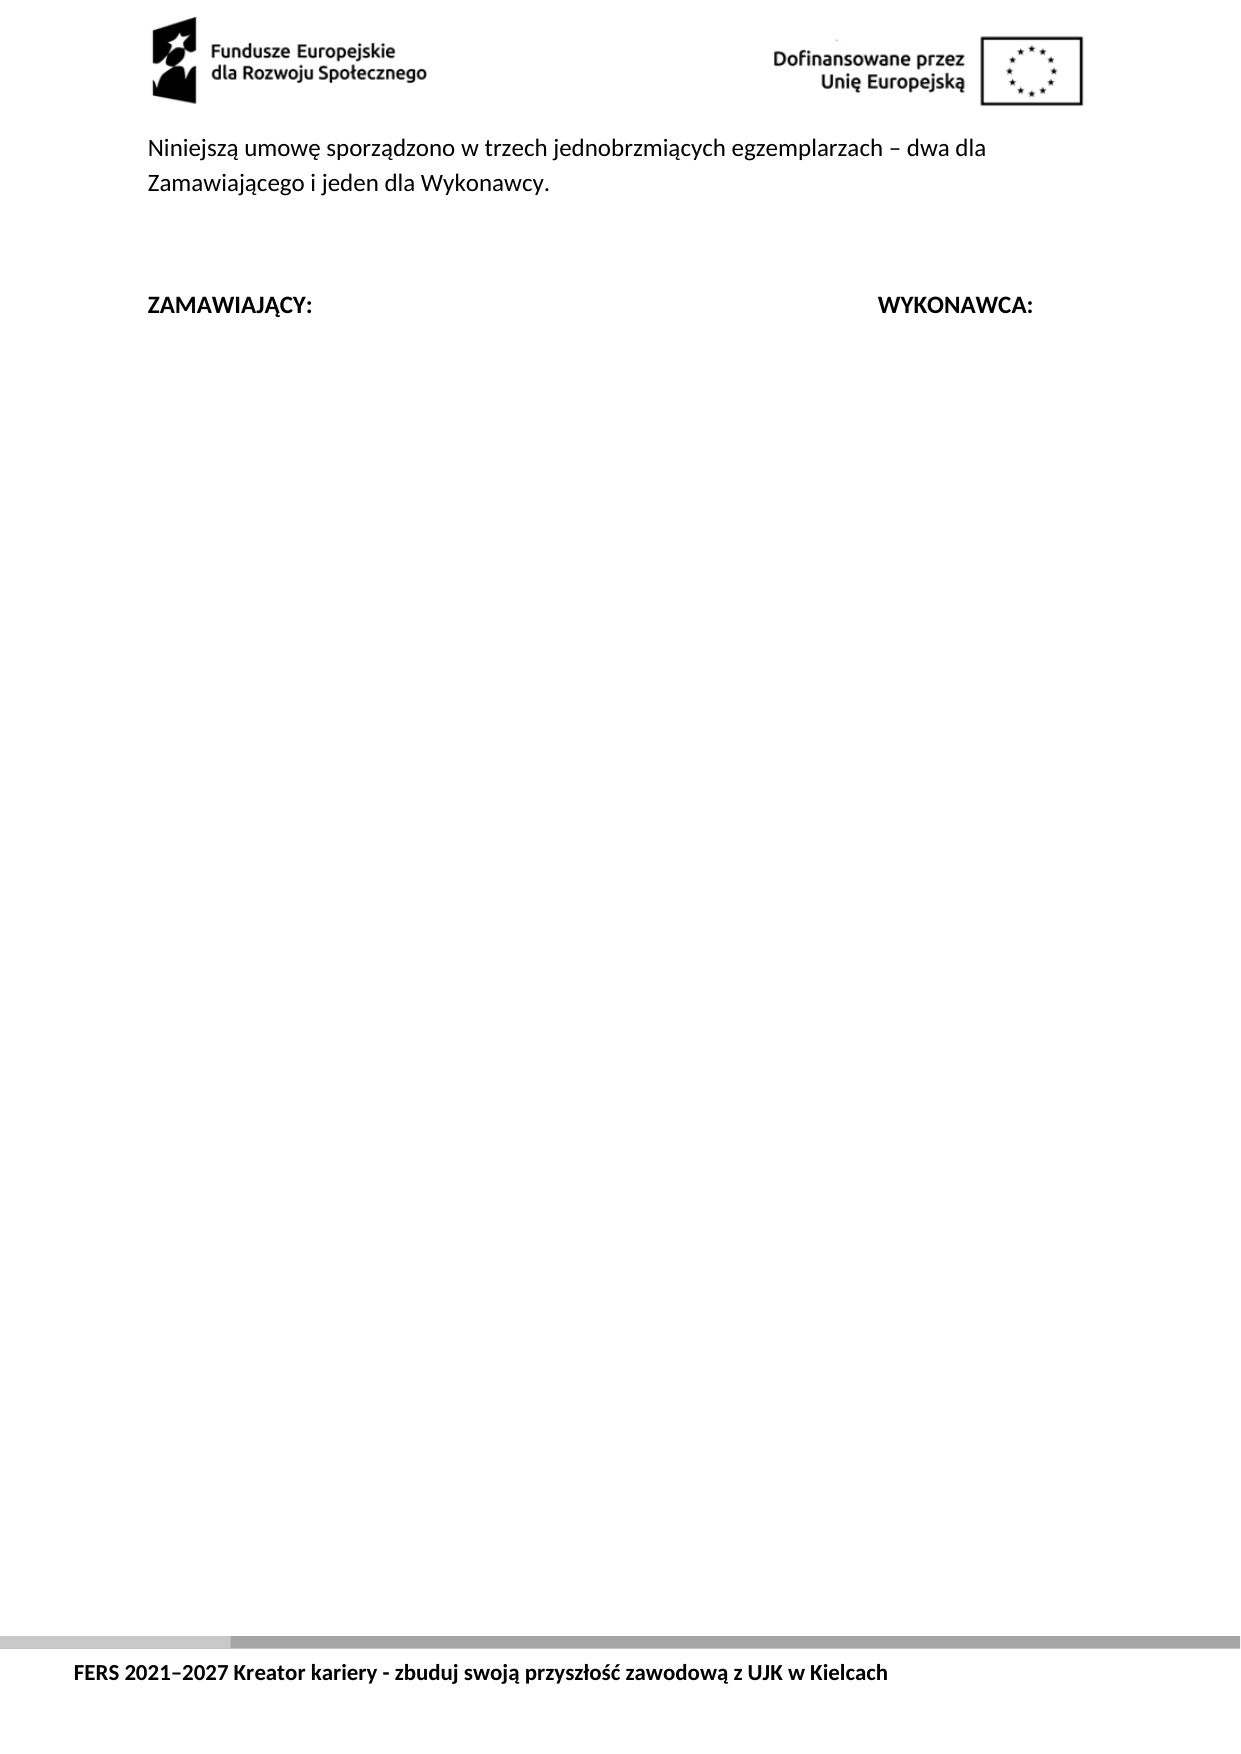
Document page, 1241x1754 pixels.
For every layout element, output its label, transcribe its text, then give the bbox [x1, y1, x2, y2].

picture [139, 3, 439, 122]
text Niniejszą umowę sporządzono w trzech jednobrzmiących egzemplarzach – dwa dla Zamawiającego i jeden dla Wykonawcy. [148, 132, 1093, 197]
picture [764, 16, 1092, 120]
text ZAMAWIAJĄCY: WYKONAWCA: [148, 289, 1093, 320]
